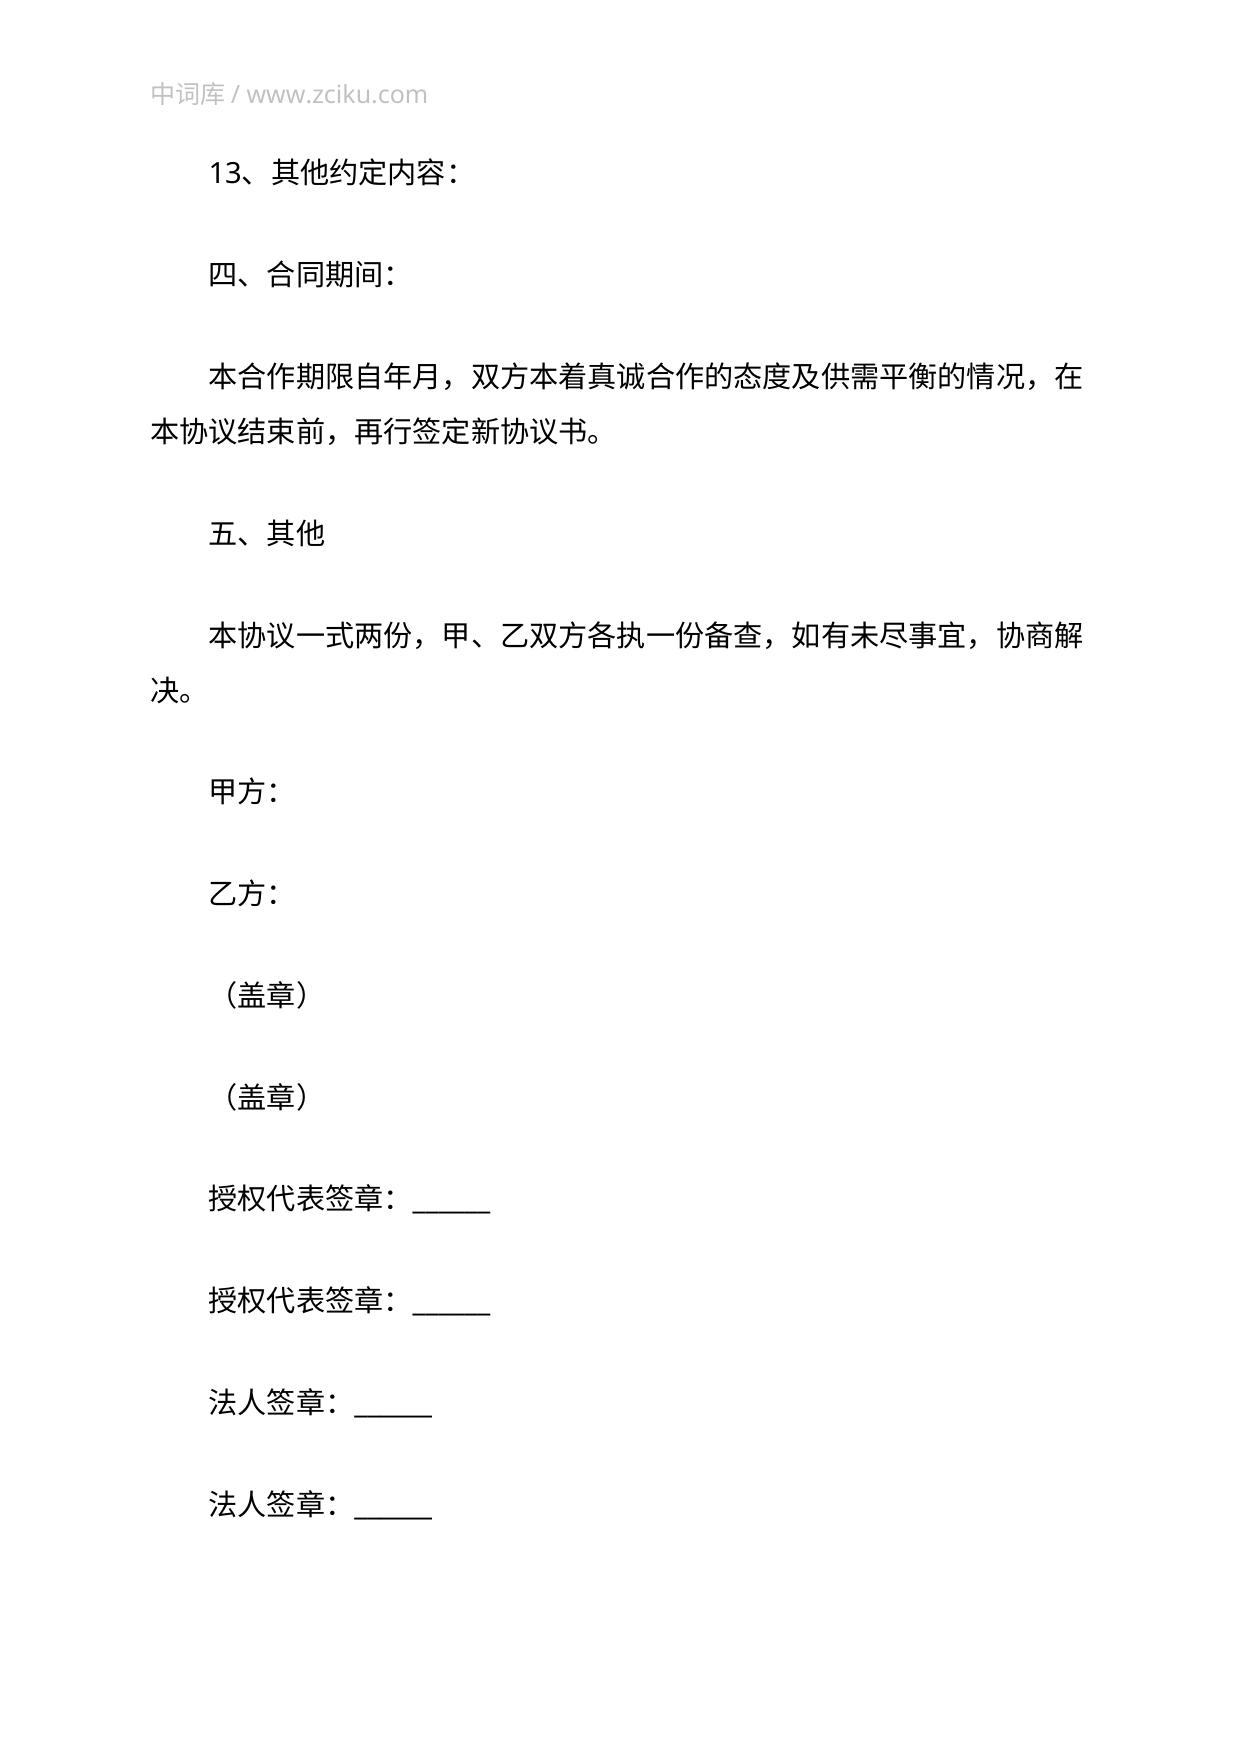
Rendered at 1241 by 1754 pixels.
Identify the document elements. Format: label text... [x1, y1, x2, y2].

text 13、其他约定内容： [150, 150, 1090, 192]
text 本协议一式两份，甲、乙双方各执一份备查，如有未尽事宜，协商解决。 [150, 612, 1090, 709]
text 法人签章：______ [150, 1482, 1090, 1524]
text （盖章） [150, 1074, 1090, 1116]
text 四、合同期间： [150, 252, 1090, 294]
text 五、其他 [150, 510, 1090, 553]
text 乙方： [150, 871, 1090, 913]
text 法人签章：______ [150, 1380, 1090, 1422]
text 本合作期限自年月，双方本着真诚合作的态度及供需平衡的情况，在本协议结束前，再行签定新协议书。 [150, 354, 1090, 451]
text 甲方： [150, 769, 1090, 811]
text 授权代表签章：______ [150, 1278, 1090, 1320]
text （盖章） [150, 972, 1090, 1015]
text 授权代表签章：______ [150, 1176, 1090, 1218]
